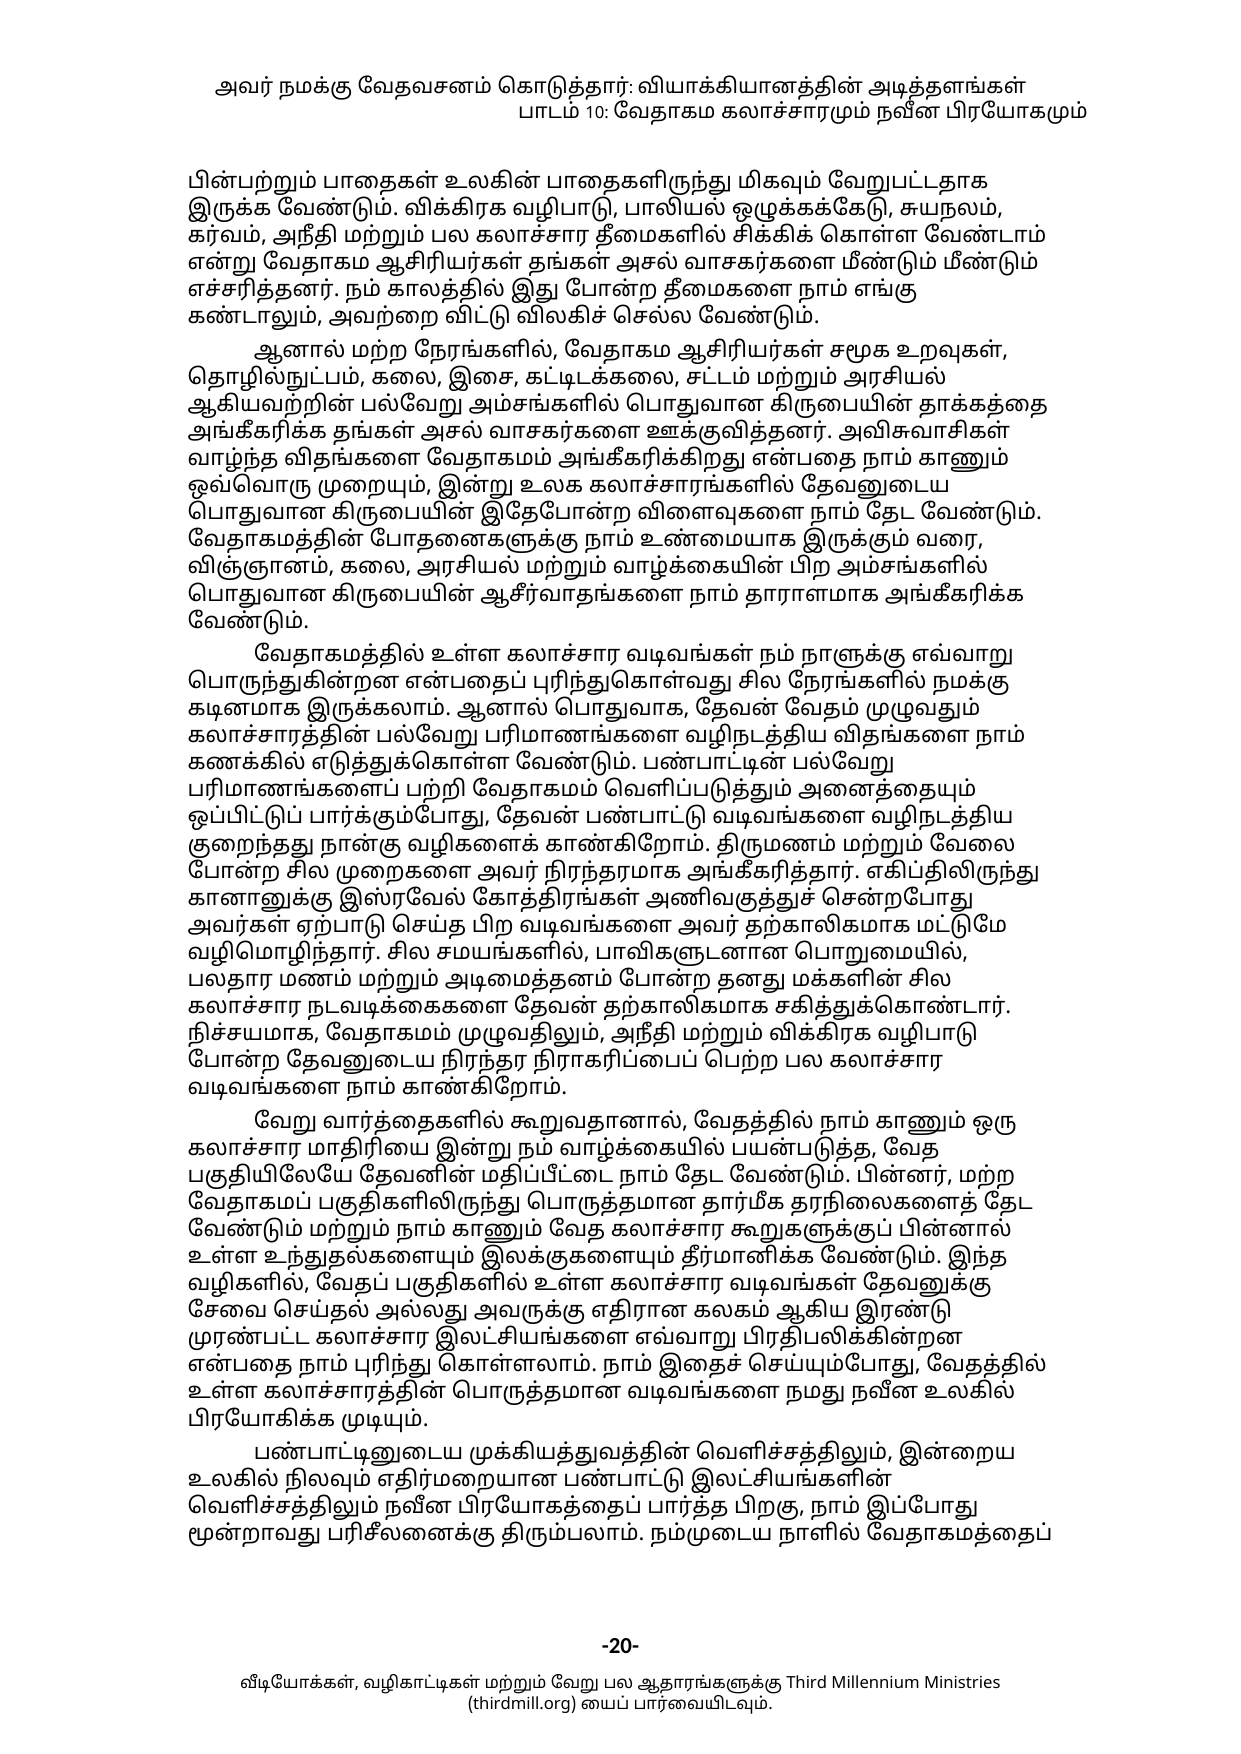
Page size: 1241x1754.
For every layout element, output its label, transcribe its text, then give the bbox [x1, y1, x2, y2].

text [187, 169, 1053, 332]
text வேறு வார்த்தைகளில் கூறுவதானால், வேதத்தில் நாம் காணும் ஒரு கலாச்சார மாதிரியை இன்று நம் வாழ்க்கையில் பயன்படுத்த, வேத பகுதியிலேயே தேவனின் மதிப்பீட்டை நாம் தேட வேண்டும். பின்னர், மற்ற வேதாகமப் பகுதிகளிலிருந்து பொருத்தமான தார்மீக தரநிலைகளைத் தேட வேண்டும் மற்றும் நாம் காணும் வேத கலாச்சார கூறுகளுக்குப் பின்னால் உள்ள உந்துதல்களையும் இலக்குகளையும் தீர்மானிக்க வேண்டும். இந்த வழிகளில், வேதப் பகுதிகளில் உள்ள கலாச்சார வடிவங்கள் தேவனுக்கு சேவை செய்தல் அல்லது அவருக்கு எதிரான கலகம் ஆகிய இரண்டு முரண்பட்ட கலாச்சார இலட்சியங்களை எவ்வாறு பிரதிபலிக்கின்றன என்பதை நாம் புரிந்து கொள்ளலாம். நாம் இதைச் செய்யும்போது, வேதத்தில் உள்ள கலாச்சாரத்தின் பொருத்தமான வடிவங்களை நமது நவீன உலகில் பிரயோகிக்க முடியும். [187, 1109, 1053, 1434]
text ஆனால் மற்ற நேரங்களில், வேதாகம ஆசிரியர்கள் சமூக உறவுகள், தொழில்நுட்பம், கலை, இசை, கட்டிடக்கலை, சட்டம் மற்றும் அரசியல் ஆகியவற்றின் பல்வேறு அம்சங்களில் பொதுவான கிருபையின் தாக்கத்தை அங்கீகரிக்க தங்கள் அசல் வாசகர்களை ஊக்குவித்தனர். அவிசுவாசிகள் வாழ்ந்த விதங்களை வேதாகமம் அங்கீகரிக்கிறது என்பதை நாம் காணும் ஒவ்வொரு முறையும், இன்று உலக கலாச்சாரங்களில் தேவனுடைய பொதுவான கிருபையின் இதேபோன்ற விளைவுகளை நாம் தேட வேண்டும். வேதாகமத்தின் போதனைகளுக்கு நாம் உண்மையாக இருக்கும் வரை, விஞ்ஞானம், கலை, அரசியல் மற்றும் வாழ்க்கையின் பிற அம்சங்களில் பொதுவான கிருபையின் ஆசீர்வாதங்களை நாம் தாராளமாக அங்கீகரிக்க வேண்டும். [187, 338, 1053, 636]
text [187, 1440, 1053, 1549]
text வேதாகமத்தில் உள்ள கலாச்சார வடிவங்கள் நம் நாளுக்கு எவ்வாறு பொருந்துகின்றன என்பதைப் புரிந்துகொள்வது சில நேரங்களில் நமக்கு கடினமாக இருக்கலாம். ஆனால் பொதுவாக, தேவன் வேதம் முழுவதும் கலாச்சாரத்தின் பல்வேறு பரிமாணங்களை வழிநடத்திய விதங்களை நாம் கணக்கில் எடுத்துக்கொள்ள வேண்டும். பண்பாட்டின் பல்வேறு பரிமாணங்களைப் பற்றி வேதாகமம் வெளிப்படுத்தும் அனைத்தையும் ஒப்பிட்டுப் பார்க்கும்போது, தேவன் பண்பாட்டு வடிவங்களை வழிநடத்திய குறைந்தது நான்கு வழிகளைக் காண்கிறோம். திருமணம் மற்றும் வேலை போன்ற சில முறைகளை அவர் நிரந்தரமாக அங்கீகரித்தார். எகிப்திலிருந்து கானானுக்கு இஸ்ரவேல் கோத்திரங்கள் அணிவகுத்துச் சென்றபோது அவர்கள் ஏற்பாடு செய்த பிற வடிவங்களை அவர் தற்காலிகமாக மட்டுமே வழிமொழிந்தார். சில சமயங்களில், பாவிகளுடனான பொறுமையில், பலதார மணம் மற்றும் அடிமைத்தனம் போன்ற தனது மக்களின் சில கலாச்சார நடவடிக்கைகளை தேவன் தற்காலிகமாக சகித்துக்கொண்டார். நிச்சயமாக, வேதாகமம் முழுவதிலும், அநீதி மற்றும் விக்கிரக வழிபாடு போன்ற தேவனுடைய நிரந்தர நிராகரிப்பைப் பெற்ற பல கலாச்சார வடிவங்களை நாம் காண்கிறோம். [187, 642, 1053, 1103]
